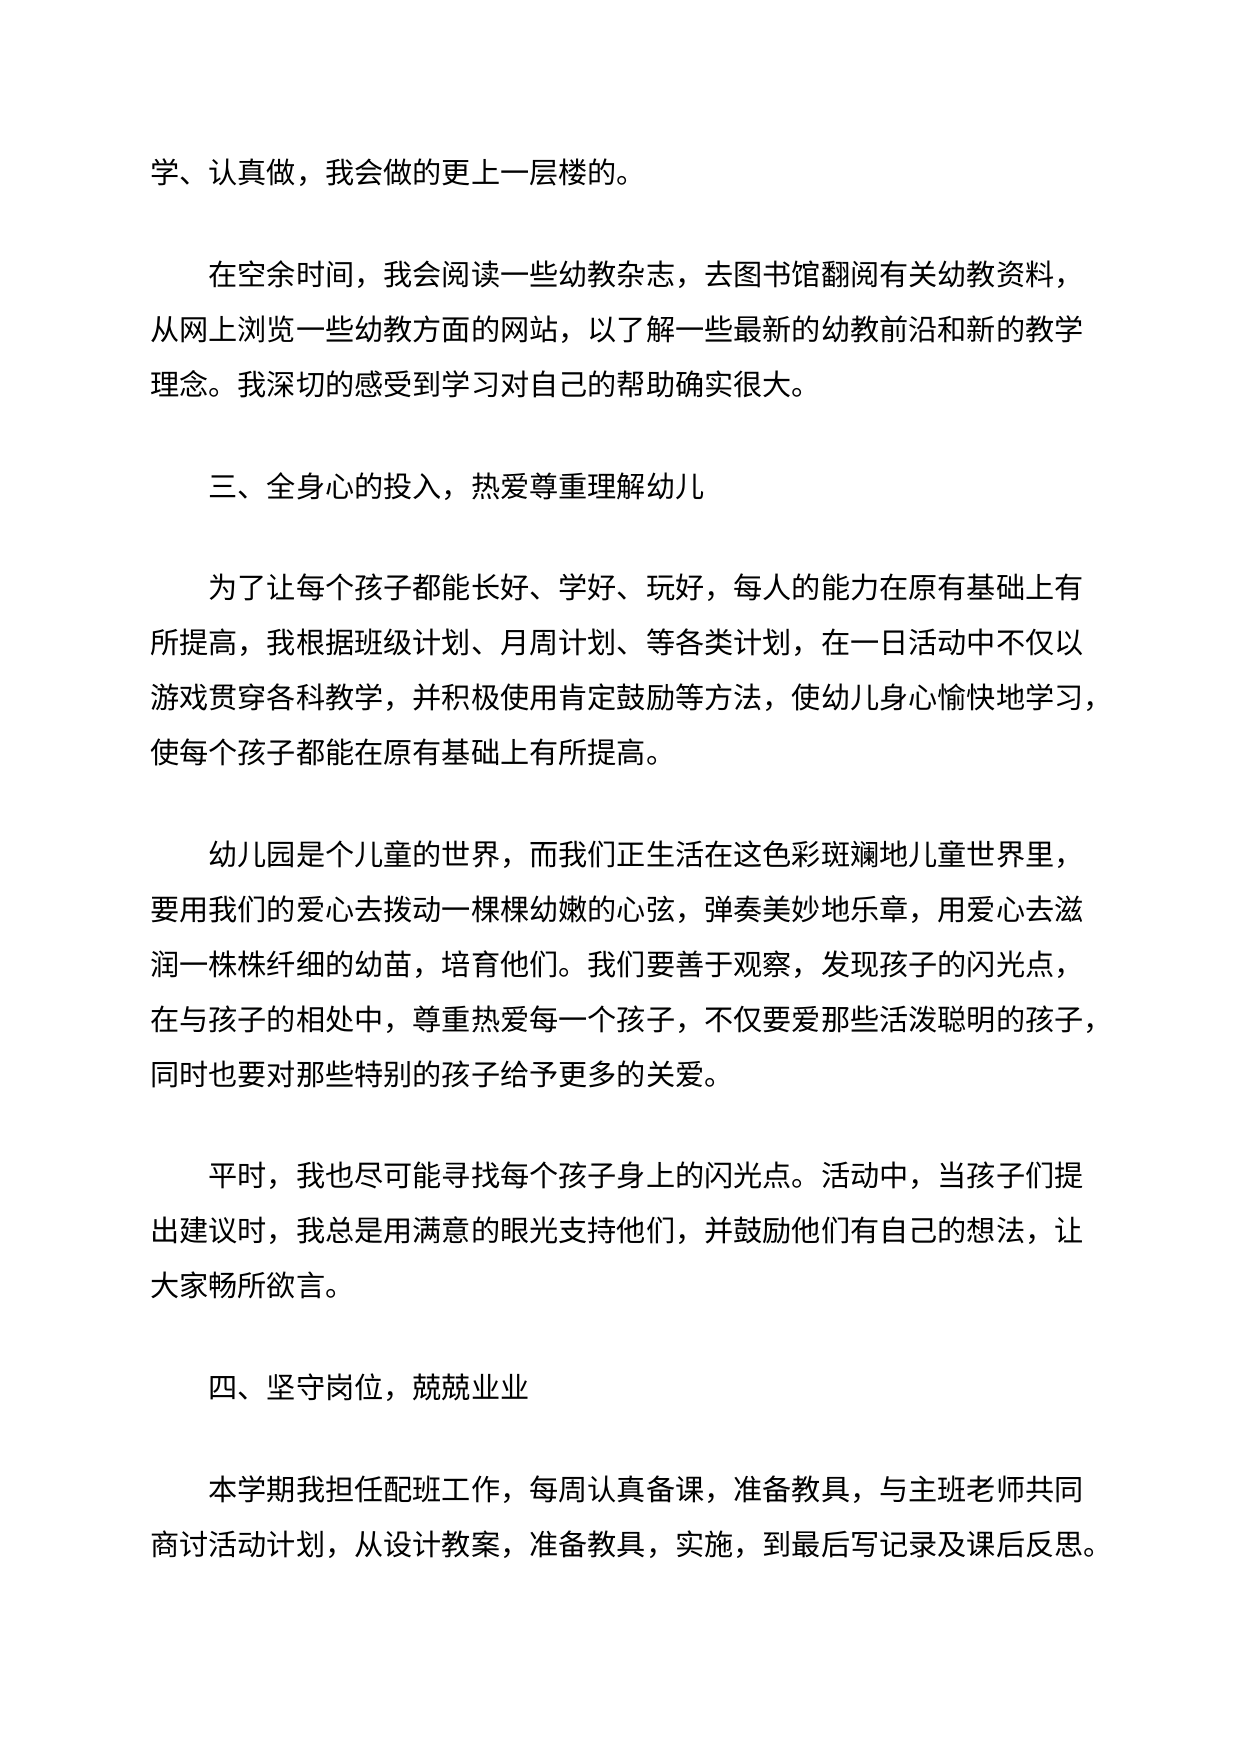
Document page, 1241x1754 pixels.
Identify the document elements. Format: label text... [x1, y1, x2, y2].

text 本学期我担任配班工作，每周认真备课，准备教具，与主班老师共同商讨活动计划，从设计教案，准备教具，实施，到最后写记录及课后反思。 [150, 1466, 1090, 1563]
text 四、坚守岗位，兢兢业业 [150, 1364, 1090, 1407]
text 在空余时间，我会阅读一些幼教杂志，去图书馆翻阅有关幼教资料，从网上浏览一些幼教方面的网站，以了解一些最新的幼教前沿和新的教学理念。我深切的感受到学习对自己的帮助确实很大。 [150, 252, 1090, 404]
text 平时，我也尽可能寻找每个孩子身上的闪光点。活动中，当孩子们提出建议时，我总是用满意的眼光支持他们，并鼓励他们有自己的想法，让大家畅所欲言。 [150, 1153, 1090, 1305]
text 幼儿园是个儿童的世界，而我们正生活在这色彩斑斓地儿童世界里，要用我们的爱心去拨动一棵棵幼嫩的心弦，弹奏美妙地乐章，用爱心去滋润一株株纤细的幼苗，培育他们。我们要善于观察，发现孩子的闪光点，在与孩子的相处中，尊重热爱每一个孩子，不仅要爱那些活泼聪明的孩子，同时也要对那些特别的孩子给予更多的关爱。 [150, 832, 1090, 1093]
text 为了让每个孩子都能长好、学好、玩好，每人的能力在原有基础上有所提高，我根据班级计划、月周计划、等各类计划，在一日活动中不仅以游戏贯穿各科教学，并积极使用肯定鼓励等方法，使幼儿身心愉快地学习，使每个孩子都能在原有基础上有所提高。 [150, 565, 1090, 772]
text 三、全身心的投入，热爱尊重理解幼儿 [150, 463, 1090, 506]
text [150, 150, 1090, 192]
